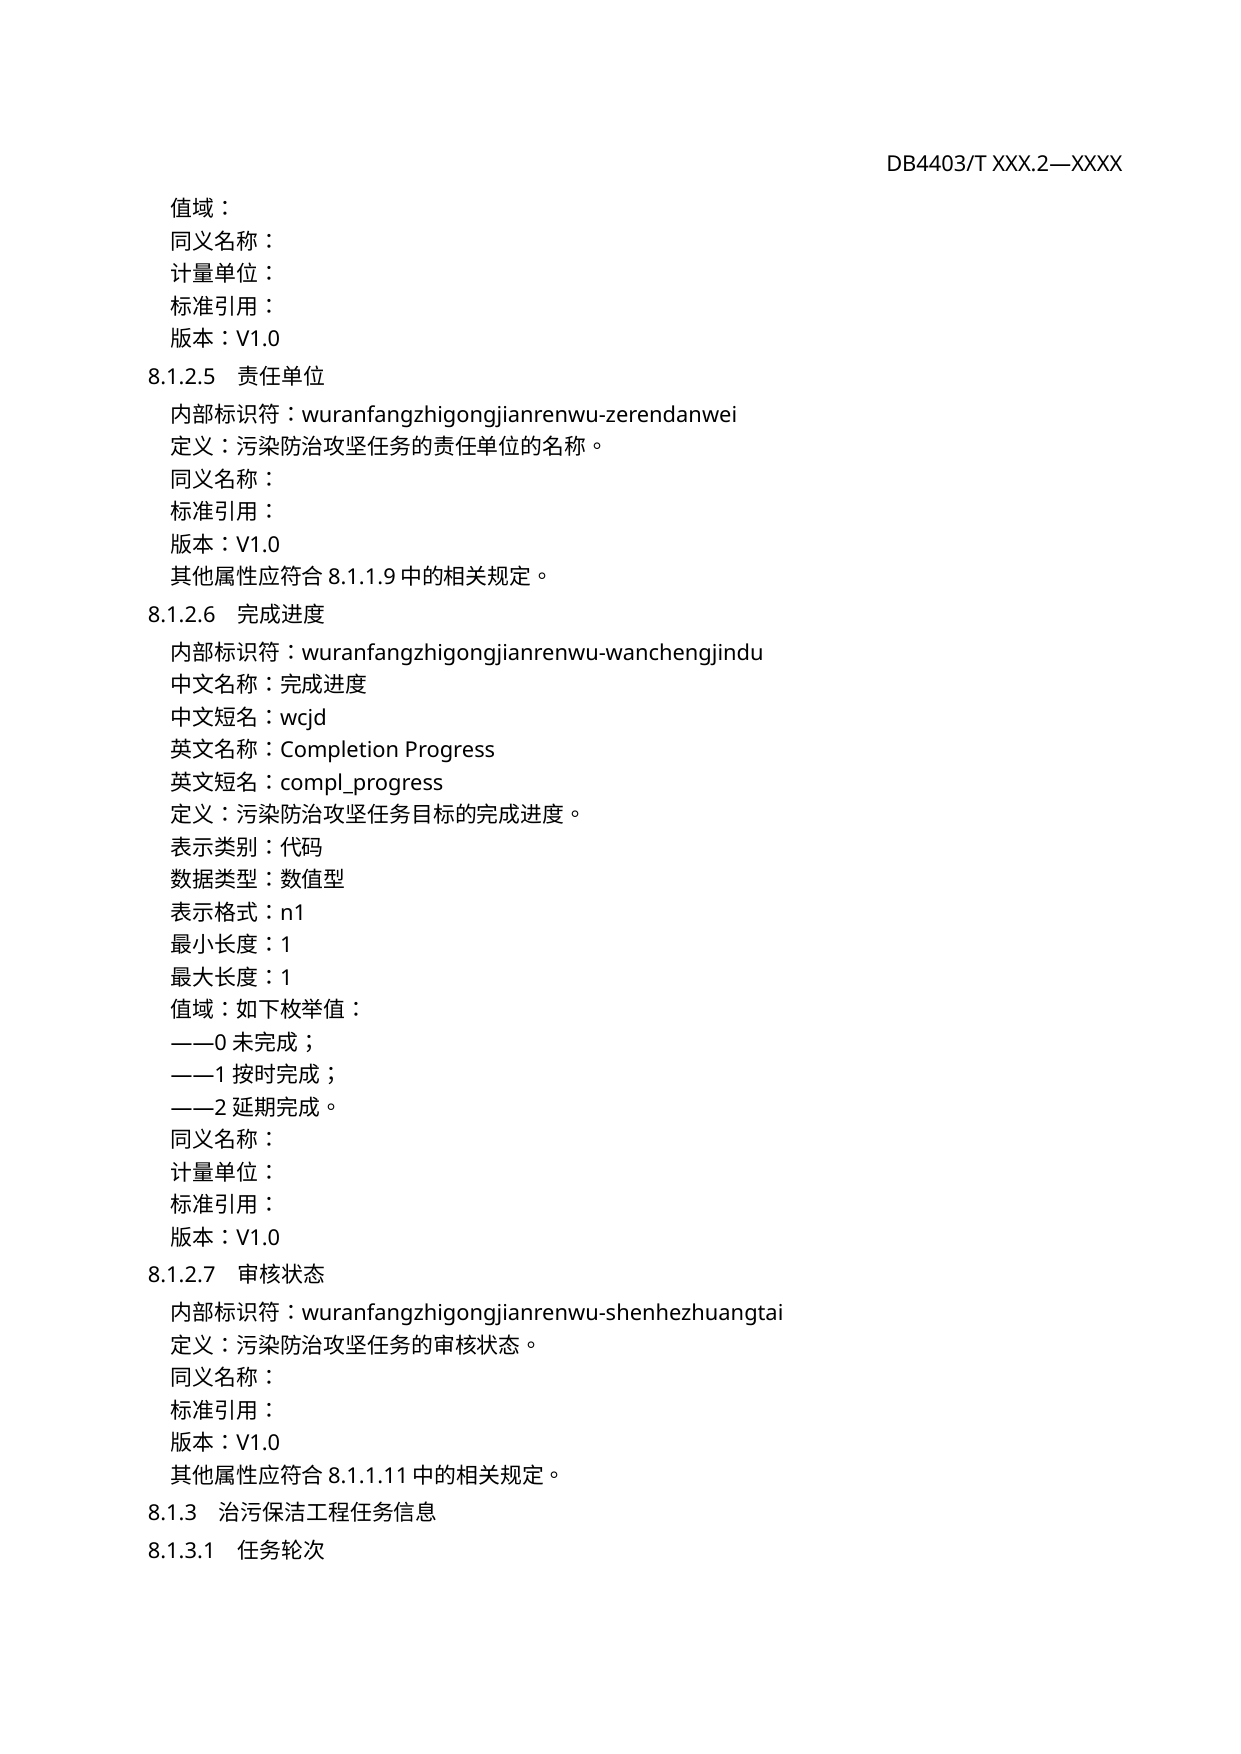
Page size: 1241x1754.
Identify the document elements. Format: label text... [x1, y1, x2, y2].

text 标准引用： [148, 289, 1122, 322]
text 同义名称： [148, 1361, 1122, 1393]
text 英文名称：Completion Progress [148, 733, 1122, 765]
text 版本：V1.0 [148, 1220, 1122, 1253]
text 同义名称： [148, 224, 1122, 257]
text 标准引用： [148, 1393, 1122, 1426]
text 其他属性应符合8.1.1.9中的相关规定。 [148, 560, 1122, 592]
text 内部标识符：wuranfangzhigongjianrenwu-zerendanwei [148, 397, 1122, 430]
text 版本：V1.0 [148, 1426, 1122, 1458]
text 计量单位： [148, 257, 1122, 289]
text 治污保洁工程任务信息 [148, 1496, 1122, 1528]
text 数据类型：数值型 [148, 863, 1122, 895]
text 任务轮次 [148, 1534, 1122, 1566]
text 版本：V1.0 [148, 322, 1122, 354]
text 表示格式：n1 [148, 895, 1122, 928]
text 同义名称： [148, 462, 1122, 495]
text 值域：如下枚举值： [148, 993, 1122, 1025]
text 定义：污染防治攻坚任务的责任单位的名称。 [148, 430, 1122, 462]
text 审核状态 [148, 1258, 1122, 1291]
text 标准引用： [148, 495, 1122, 527]
text 最大长度：1 [148, 960, 1122, 993]
text 英文短名：compl_progress [148, 765, 1122, 798]
text 定义：污染防治攻坚任务的审核状态。 [148, 1328, 1122, 1361]
text 表示类别：代码 [148, 830, 1122, 863]
text 标准引用： [148, 1188, 1122, 1220]
text 值域： [148, 192, 1122, 224]
text ——2 延期完成。 [148, 1090, 1122, 1123]
text 同义名称： [148, 1123, 1122, 1155]
text 定义：污染防治攻坚任务目标的完成进度。 [148, 798, 1122, 830]
text 内部标识符：wuranfangzhigongjianrenwu-shenhezhuangtai [148, 1296, 1122, 1328]
text 中文短名：wcjd [148, 700, 1122, 733]
text 计量单位： [148, 1155, 1122, 1188]
text 其他属性应符合8.1.1.11中的相关规定。 [148, 1458, 1122, 1491]
text 责任单位 [148, 360, 1122, 392]
text 版本：V1.0 [148, 527, 1122, 560]
text ——0 未完成； [148, 1025, 1122, 1058]
text 完成进度 [148, 598, 1122, 630]
text 最小长度：1 [148, 928, 1122, 960]
text 内部标识符：wuranfangzhigongjianrenwu-wanchengjindu [148, 635, 1122, 668]
text 中文名称：完成进度 [148, 668, 1122, 700]
text ——1 按时完成； [148, 1058, 1122, 1090]
